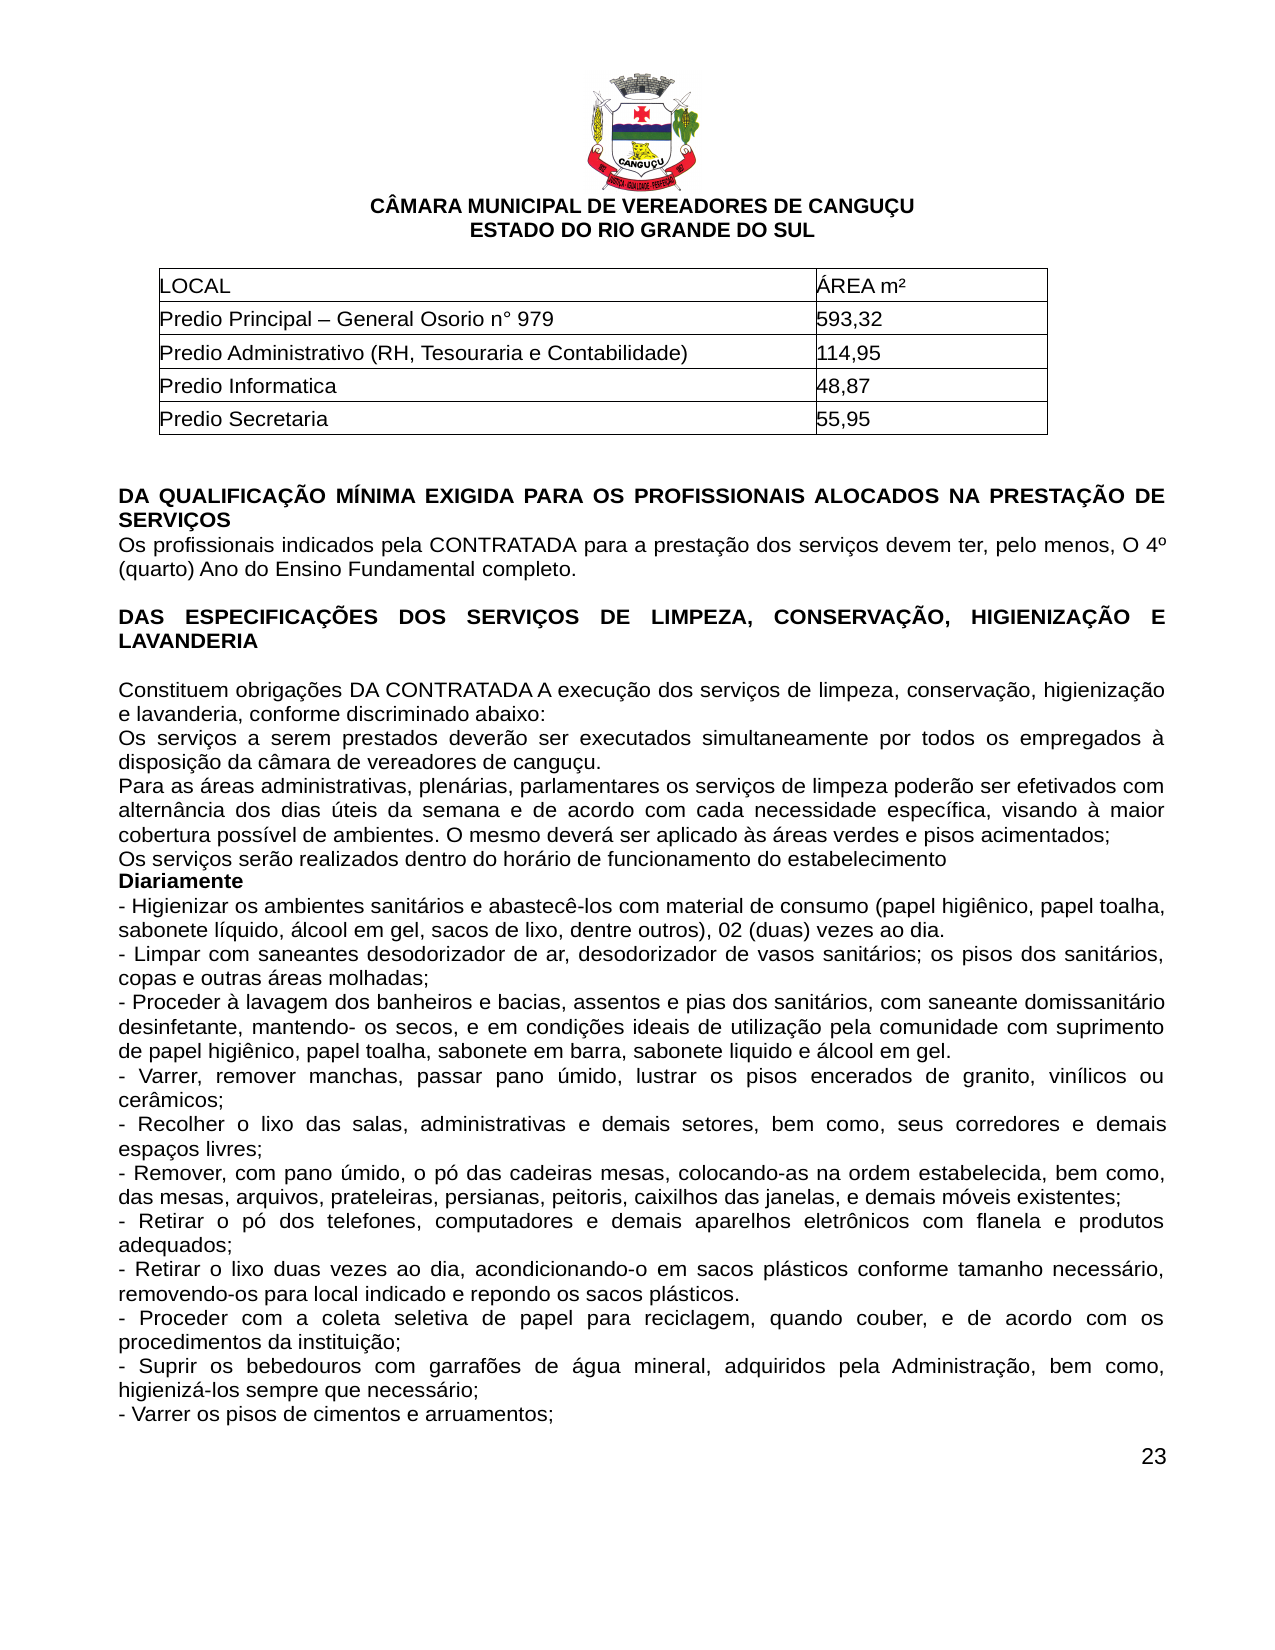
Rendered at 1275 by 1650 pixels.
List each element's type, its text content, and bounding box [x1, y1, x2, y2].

picture [583, 70, 702, 194]
text - Recolher o lixo das salas, administrativas e demais setores, bem como, seus corredores e demais espaços livres; [118, 1112, 1167, 1160]
text - Retirar o pó dos telefones, computadores e demais aparelhos eletrônicos com flanela e produtos adequados; [118, 1209, 1167, 1257]
text - Varrer os pisos de cimentos e arruamentos; [118, 1402, 1167, 1426]
table_cell Predio Secretaria [160, 402, 816, 434]
text - Proceder à lavagem dos banheiros e bacias, assentos e pias dos sanitários, com saneante domissanitário desinfetante, mantendo- os secos, e em condições ideais de utilização pela comunidade com suprimento de papel higiênico, papel toalha, sabonete em barra, sabonete liquido e álcool em gel. [118, 990, 1167, 1063]
text Constituem obrigações DA CONTRATADA A execução dos serviços de limpeza, conservação, higienização e lavanderia, conforme discriminado abaixo: [118, 677, 1167, 726]
subtitle DAS ESPECIFICAÇÕES DOS SERVIÇOS DE LIMPEZA, CONSERVAÇÃO, HIGIENIZAÇÃO E LAVANDERIA [118, 605, 1167, 653]
table_cell Predio Administrativo (RH, Tesouraria e Contabilidade) [160, 335, 816, 367]
table_cell 593,32 [817, 302, 1047, 334]
table_cell Predio Informatica [160, 369, 816, 401]
text - Remover, com pano úmido, o pó das cadeiras mesas, colocando-as na ordem estabelecida, bem como, das mesas, arquivos, prateleiras, persianas, peitoris, caixilhos das janelas, e demais móveis existentes; [118, 1161, 1167, 1209]
text - Varrer, remover manchas, passar pano úmido, lustrar os pisos encerados de granito, vinílicos ou cerâmicos; [118, 1064, 1167, 1112]
table_header LOCAL [160, 269, 816, 301]
table_cell Predio Principal – General Osorio n° 979 [160, 302, 816, 334]
subtitle DA QUALIFICAÇÃO MÍNIMA EXIGIDA PARA OS PROFISSIONAIS ALOCADOS NA PRESTAÇÃO DE SERVIÇOS [118, 484, 1167, 532]
text - Limpar com saneantes desodorizador de ar, desodorizador de vasos sanitários; os pisos dos sanitários, copas e outras áreas molhadas; [118, 942, 1167, 990]
text - Suprir os bebedouros com garrafões de água mineral, adquiridos pela Administração, bem como, higienizá-los sempre que necessário; [118, 1354, 1167, 1402]
text Os profissionais indicados pela CONTRATADA para a prestação dos serviços devem ter, pelo menos, O 4º (quarto) Ano do Ensino Fundamental completo. [118, 533, 1167, 581]
text - Higienizar os ambientes sanitários e abastecê-los com material de consumo (papel higiênico, papel toalha, sabonete líquido, álcool em gel, sacos de lixo, dentre outros), 02 (duas) vezes ao dia. [118, 893, 1167, 942]
table_header ÁREA m² [817, 269, 1047, 301]
text Para as áreas administrativas, plenárias, parlamentares os serviços de limpeza poderão ser efetivados com alternância dos dias úteis da semana e de acordo com cada necessidade específica, visando à maior cobertura possível de ambientes. O mesmo deverá ser aplicado às áreas verdes e pisos acimentados; [118, 774, 1167, 846]
table_cell 55,95 [817, 402, 1047, 434]
table_cell 48,87 [817, 369, 1047, 401]
text Os serviços serão realizados dentro do horário de funcionamento do estabelecimento [118, 847, 1167, 871]
text - Proceder com a coleta seletiva de papel para reciclagem, quando couber, e de acordo com os procedimentos da instituição; [118, 1306, 1167, 1354]
text Os serviços a serem prestados deverão ser executados simultaneamente por todos os empregados à disposição da câmara de vereadores de canguçu. [118, 726, 1167, 774]
text - Retirar o lixo duas vezes ao dia, acondicionando-o em sacos plásticos conforme tamanho necessário, removendo-os para local indicado e repondo os sacos plásticos. [118, 1257, 1167, 1305]
subtitle Diariamente [118, 871, 1167, 892]
table_cell 114,95 [817, 335, 1047, 367]
